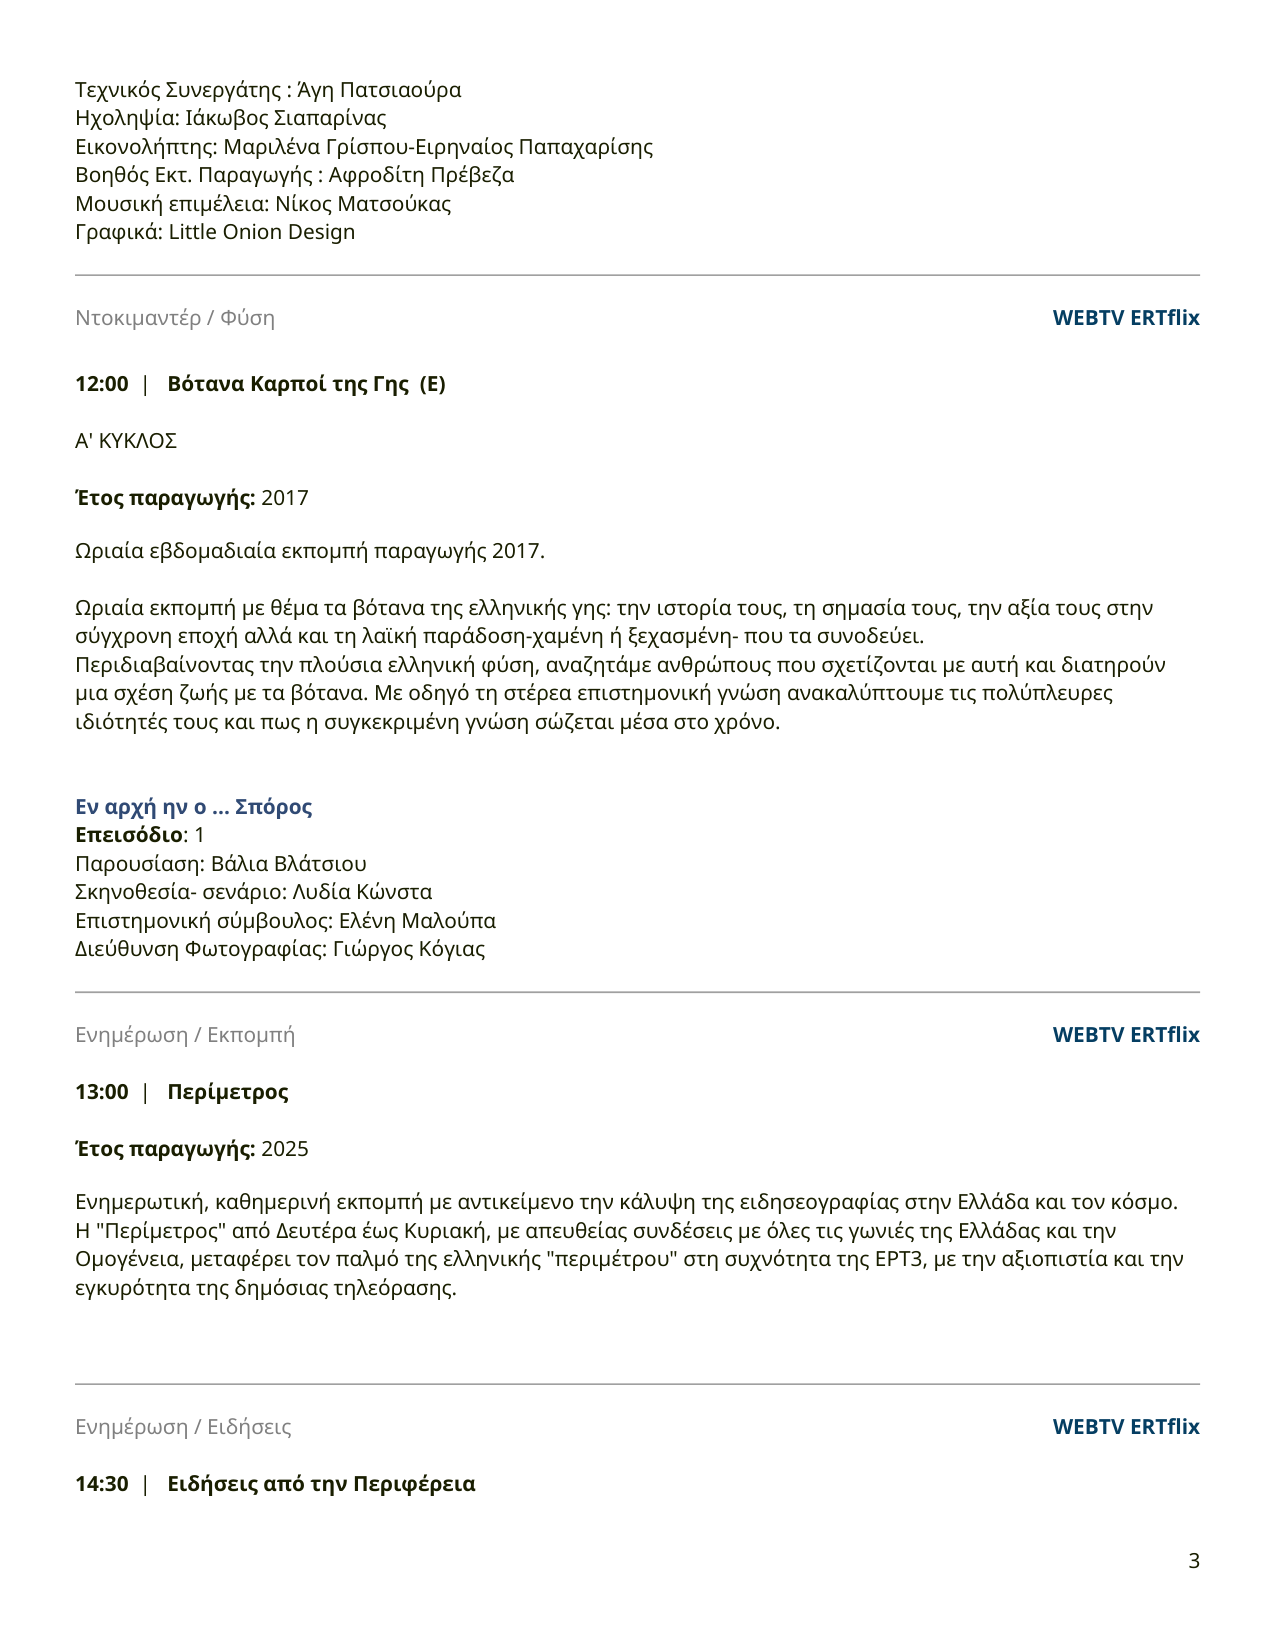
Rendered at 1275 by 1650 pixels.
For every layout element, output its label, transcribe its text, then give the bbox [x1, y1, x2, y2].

text Ενημερωτική, καθημερινή εκπομπή με αντικείμενο την κάλυψη της ειδησεογραφίας στην Ελλάδα και τον κόσμο. Η "Περίμετρος" από Δευτέρα έως Κυριακή, με απευθείας συνδέσεις με όλες τις γωνιές της Ελλάδας και την Ομογένεια, μεταφέρει τον παλμό της ελληνικής "περιμέτρου" στη συχνότητα της ΕΡΤ3, με την αξιοπιστία και την εγκυρότητα της δημόσιας τηλεόρασης. [75, 1187, 1200, 1301]
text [75, 1441, 1200, 1497]
table_header WEBTV ERTflix [638, 1020, 1200, 1049]
text 13:00 | Περίμετρος Έτος παραγωγής: 2025 [75, 1049, 1200, 1162]
table_header WEBTV ERTflix [638, 303, 1200, 332]
table_header Ενημέρωση / Ειδήσεις [75, 1412, 637, 1441]
text 12:00 | Βότανα Καρποί της Γης (E) Α' ΚΥΚΛΟΣ Έτος παραγωγής: 2017 [75, 332, 1200, 511]
text Ωριαία εβδομαδιαία εκπομπή παραγωγής 2017. Ωριαία εκπομπή με θέμα τα βότανα της ελληνικής γης: την ιστορία τους, τη σημασία τους, την αξία τους στην σύγχρονη εποχή αλλά και τη λαϊκή παράδοση-χαμένη ή ξεχασμένη- που τα συνοδεύει. Περιδιαβαίνοντας την πλούσια ελληνική φύση, αναζητάμε ανθρώπους που σχετίζονται με αυτή και διατηρούν μια σχέση ζωής με τα βότανα. Με οδηγό τη στέρεα επιστημονική γνώση ανακαλύπτουμε τις πολύπλευρες ιδιότητές τους και πως η συγκεκριμένη γνώση σώζεται μέσα στο χρόνο. [75, 536, 1200, 735]
text Εν αρχή ην ο ... Σπόρος Eπεισόδιο: 1 Παρουσίαση: Βάλια Βλάτσιου Σκηνοθεσία- σενάριο: Λυδία Κώνστα Επιστημονική σύμβουλος: Ελένη Μαλούπα Διεύθυνση Φωτογραφίας: Γιώργος Κόγιας [75, 735, 1200, 991]
table_header Ενημέρωση / Εκπομπή [75, 1020, 637, 1049]
table_header Ντοκιμαντέρ / Φύση [75, 303, 637, 332]
table_header WEBTV ERTflix [638, 1412, 1200, 1441]
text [75, 75, 1200, 274]
